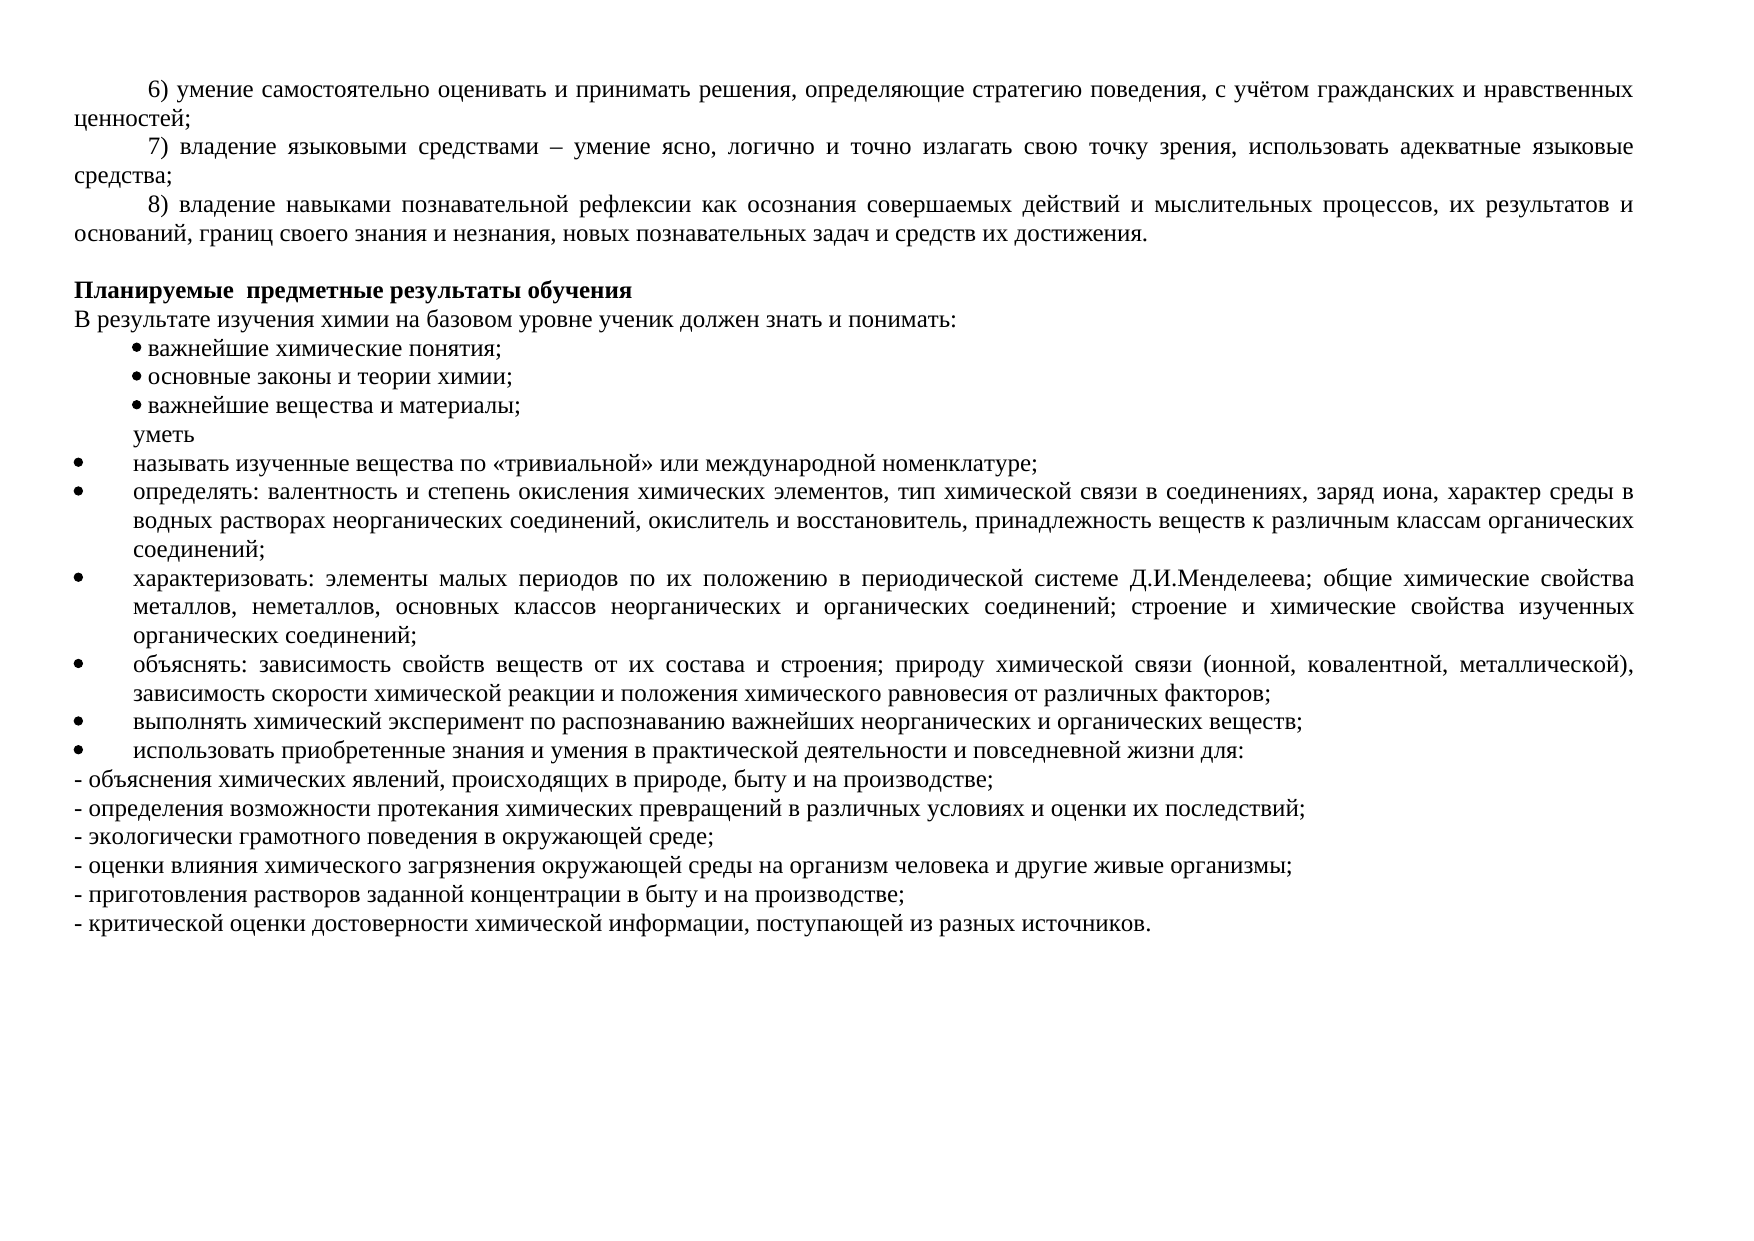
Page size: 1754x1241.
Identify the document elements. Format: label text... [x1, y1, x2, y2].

list определять: валентность и степень окисления химических элементов, тип химической связи в соединениях, заряд иона, характер среды в водных растворах неорганических соединений, окислитель и восстановитель, принадлежность веществ к различным классам органических соединений; [74, 476, 1636, 563]
text 7) владение языковыми средствами – умение ясно, логично и точно излагать свою точку зрения, использовать адекватные языковые средства; [74, 131, 1636, 189]
text - приготовления растворов заданной концентрации в быту и на производстве; [74, 879, 1636, 908]
text - критической оценки достоверности химической информации, поступающей из разных источников. [74, 908, 1636, 936]
text - экологически грамотного поведения в окружающей среде; [74, 821, 1636, 850]
text - объяснения химических явлений, происходящих в природе, быту и на производстве; [74, 764, 1636, 793]
text В результате изучения химии на базовом уровне ученик должен знать и понимать: [74, 304, 1636, 333]
list важнейшие химические понятия; [74, 333, 1636, 361]
text - оценки влияния химического загрязнения окружающей среды на организм человека и другие живые организмы; [74, 850, 1636, 879]
list использовать приобретенные знания и умения в практической деятельности и повседневной жизни для: [74, 735, 1636, 764]
list важнейшие вещества и материалы; [74, 390, 1636, 419]
text Планируемые предметные результаты обучения [74, 275, 1636, 304]
list характеризовать: элементы малых периодов по их положению в периодической системе Д.И.Менделеева; общие химические свойства металлов, неметаллов, основных классов неорганических и органических соединений; строение и химические свойства изученных органических соединений; [74, 563, 1636, 649]
list называть изученные вещества по «тривиальной» или международной номенклатуре; [74, 448, 1636, 476]
text уметь [74, 419, 1636, 448]
text 6) умение самостоятельно оценивать и принимать решения, определяющие стратегию поведения, с учётом гражданских и нравственных ценностей; [74, 74, 1636, 131]
list объяснять: зависимость свойств веществ от их состава и строения; природу химической связи (ионной, ковалентной, металлической), зависимость скорости химической реакции и положения химического равновесия от различных факторов; [74, 649, 1636, 706]
list выполнять химический эксперимент по распознаванию важнейших неорганических и органических веществ; [74, 706, 1636, 735]
text 8) владение навыками познавательной рефлексии как осознания совершаемых действий и мыслительных процессов, их результатов и оснований, границ своего знания и незнания, новых познавательных задач и средств их достижения. [74, 189, 1636, 246]
list основные законы и теории химии; [74, 361, 1636, 390]
text - определения возможности протекания химических превращений в различных условиях и оценки их последствий; [74, 793, 1636, 821]
